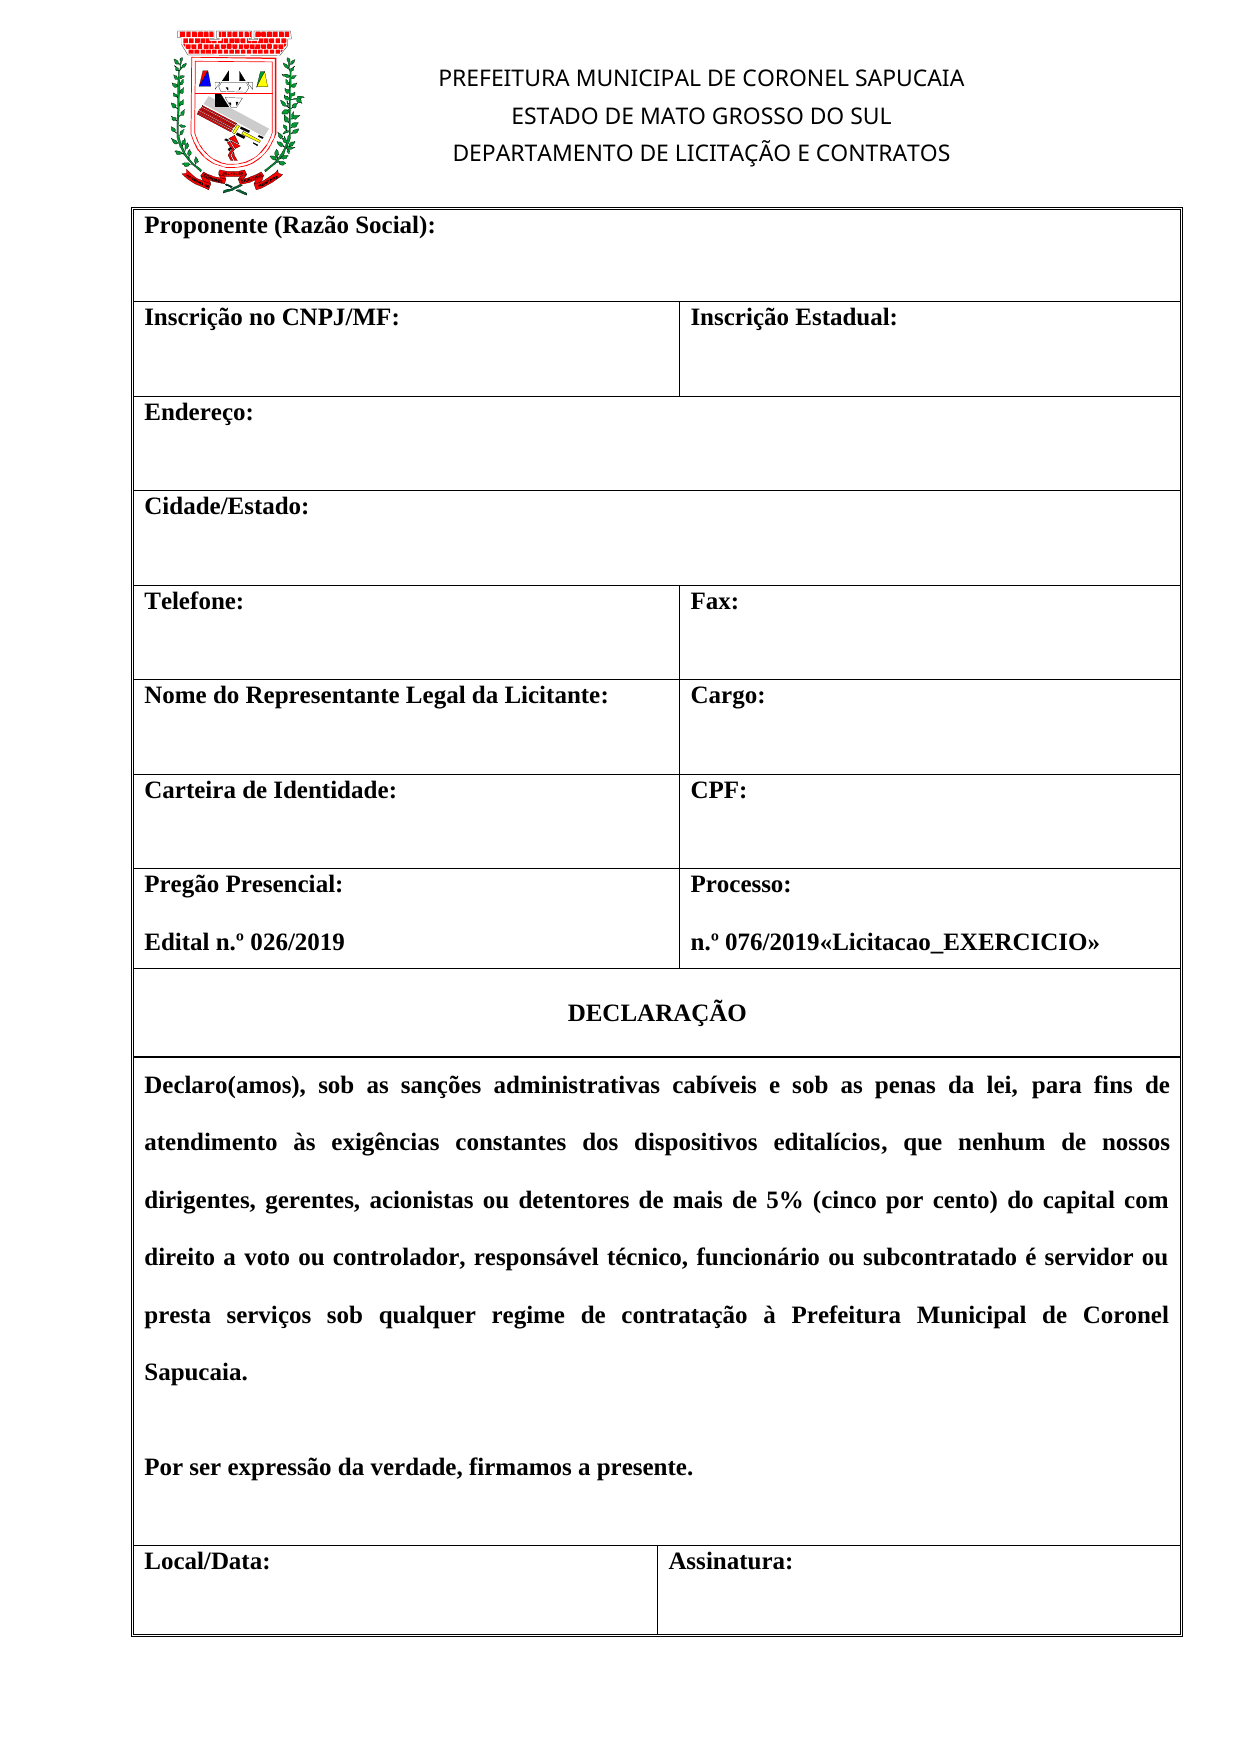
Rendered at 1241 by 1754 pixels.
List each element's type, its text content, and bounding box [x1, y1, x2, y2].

table_cell Declaro(amos), sob as sanções administrativas cabíveis e sob as penas da lei, para fins de atendimento às exigências constantes dos dispositivos editalícios, que nenhum de nossos dirigentes, gerentes, acionistas ou detentores de mais de 5% (cinco por cento) do capital com direito a voto ou controlador, responsável técnico, funcionário ou subcontratado é servidor ou presta serviços sob qualquer regime de contratação à Prefeitura Municipal de Coronel Sapucaia. Por ser expressão da verdade, firmamos a presente. [134, 1058, 1180, 1545]
table_cell Cargo: [680, 680, 1180, 774]
table_cell Telefone: [134, 586, 679, 679]
table_cell Local/Data: [134, 1546, 657, 1633]
table_cell Carteira de Identidade: [134, 775, 679, 868]
table_cell Endereço: [134, 397, 1180, 490]
table_cell Fax: [680, 586, 1180, 679]
table_cell Assinatura: [658, 1546, 1180, 1633]
table_cell Inscrição no CNPJ/MF: [134, 302, 679, 396]
table_cell Processo: n.º 076/2019«Licitacao_EXERCICIO» [680, 869, 1180, 968]
table_header Proponente (Razão Social): [134, 210, 1180, 301]
table_cell DECLARAÇÃO [134, 969, 1180, 1056]
table_cell Nome do Representante Legal da Licitante: [134, 680, 679, 774]
table_cell Pregão Presencial: Edital n.º 026/2019 [134, 869, 679, 968]
table_cell Cidade/Estado: [134, 491, 1180, 585]
table_cell Inscrição Estadual: [680, 302, 1180, 396]
table_cell CPF: [680, 775, 1180, 868]
